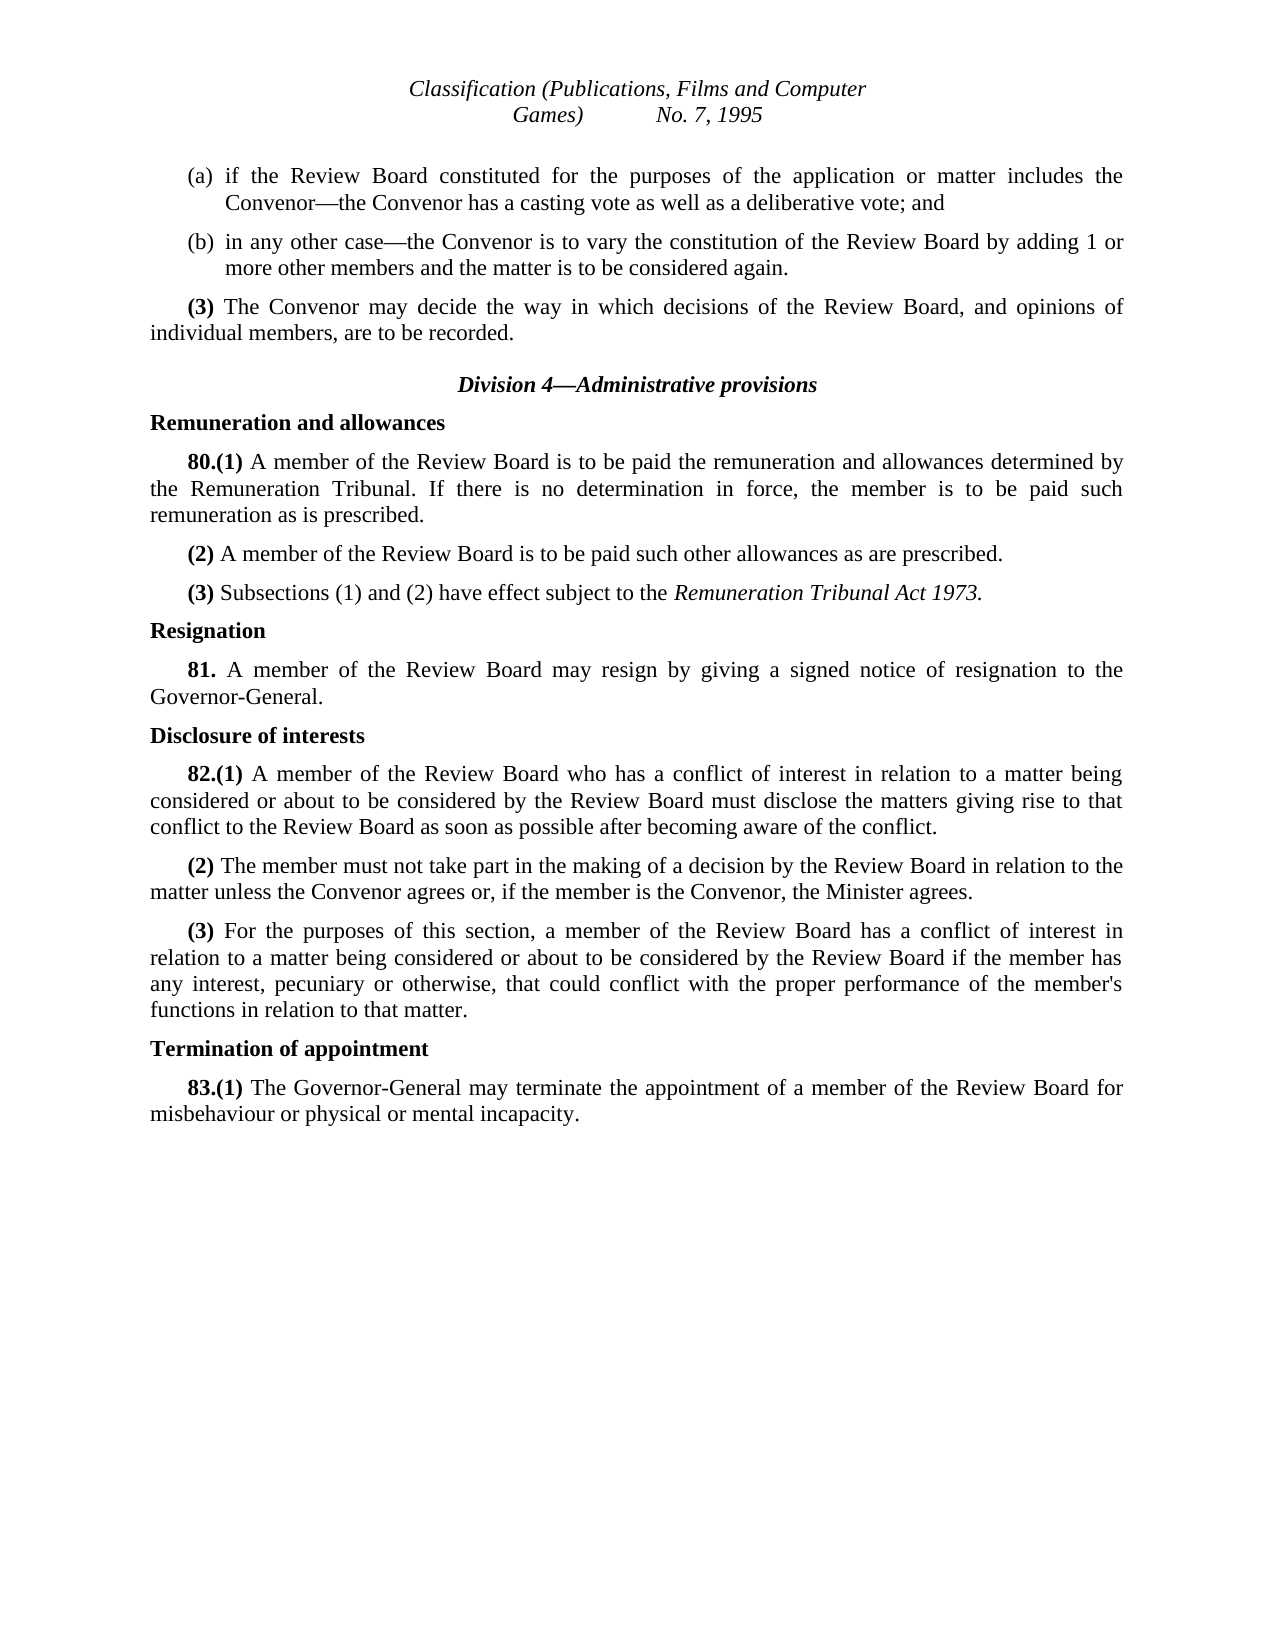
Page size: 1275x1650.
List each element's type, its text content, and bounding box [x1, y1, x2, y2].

text (3) For the purposes of this section, a member of the Review Board has a conflict of interest in relation to a matter being considered or about to be considered by the Review Board if the member has any interest, pecuniary or otherwise, that could conflict with the proper performance of the member's functions in relation to that matter. [150, 917, 1125, 1023]
text (2) The member must not take part in the making of a decision by the Review Board in relation to the matter unless the Convenor agrees or, if the member is the Convenor, the Minister agrees. [150, 852, 1125, 905]
text Division 4—Administrative provisions [150, 371, 1125, 397]
text Resignation [150, 618, 1125, 644]
text 80.(1) A member of the Review Board is to be paid the remuneration and allowances determined by the Remuneration Tribunal. If there is no determination in force, the member is to be paid such remuneration as is prescribed. [150, 448, 1125, 527]
text (2) A member of the Review Board is to be paid such other allowances as are prescribed. [150, 540, 1125, 566]
text Termination of appointment [150, 1035, 1125, 1062]
text (3) The Convenor may decide the way in which decisions of the Review Board, and opinions of individual members, are to be recorded. [150, 293, 1125, 346]
text 83.(1) The Governor-General may terminate the appointment of a member of the Review Board for misbehaviour or physical or mental incapacity. [150, 1074, 1125, 1127]
text (b) in any other case—the Convenor is to vary the constitution of the Review Board by adding 1 or more other members and the matter is to be considered again. [187, 228, 1125, 280]
text Disclosure of interests [150, 722, 1125, 748]
text 81. A member of the Review Board may resign by giving a signed notice of resignation to the Governor-General. [150, 656, 1125, 709]
text (a) if the Review Board constituted for the purposes of the application or matter includes the Convenor—the Convenor has a casting vote as well as a deliberative vote; and [187, 162, 1125, 215]
text 82.(1) A member of the Review Board who has a conflict of interest in relation to a matter being considered or about to be considered by the Review Board must disclose the matters giving rise to that conflict to the Review Board as soon as possible after becoming aware of the conflict. [150, 761, 1125, 839]
text (3) Subsections (1) and (2) have effect subject to the Remuneration Tribunal Act 1973. [150, 579, 1125, 605]
text Remuneration and allowances [150, 409, 1125, 436]
